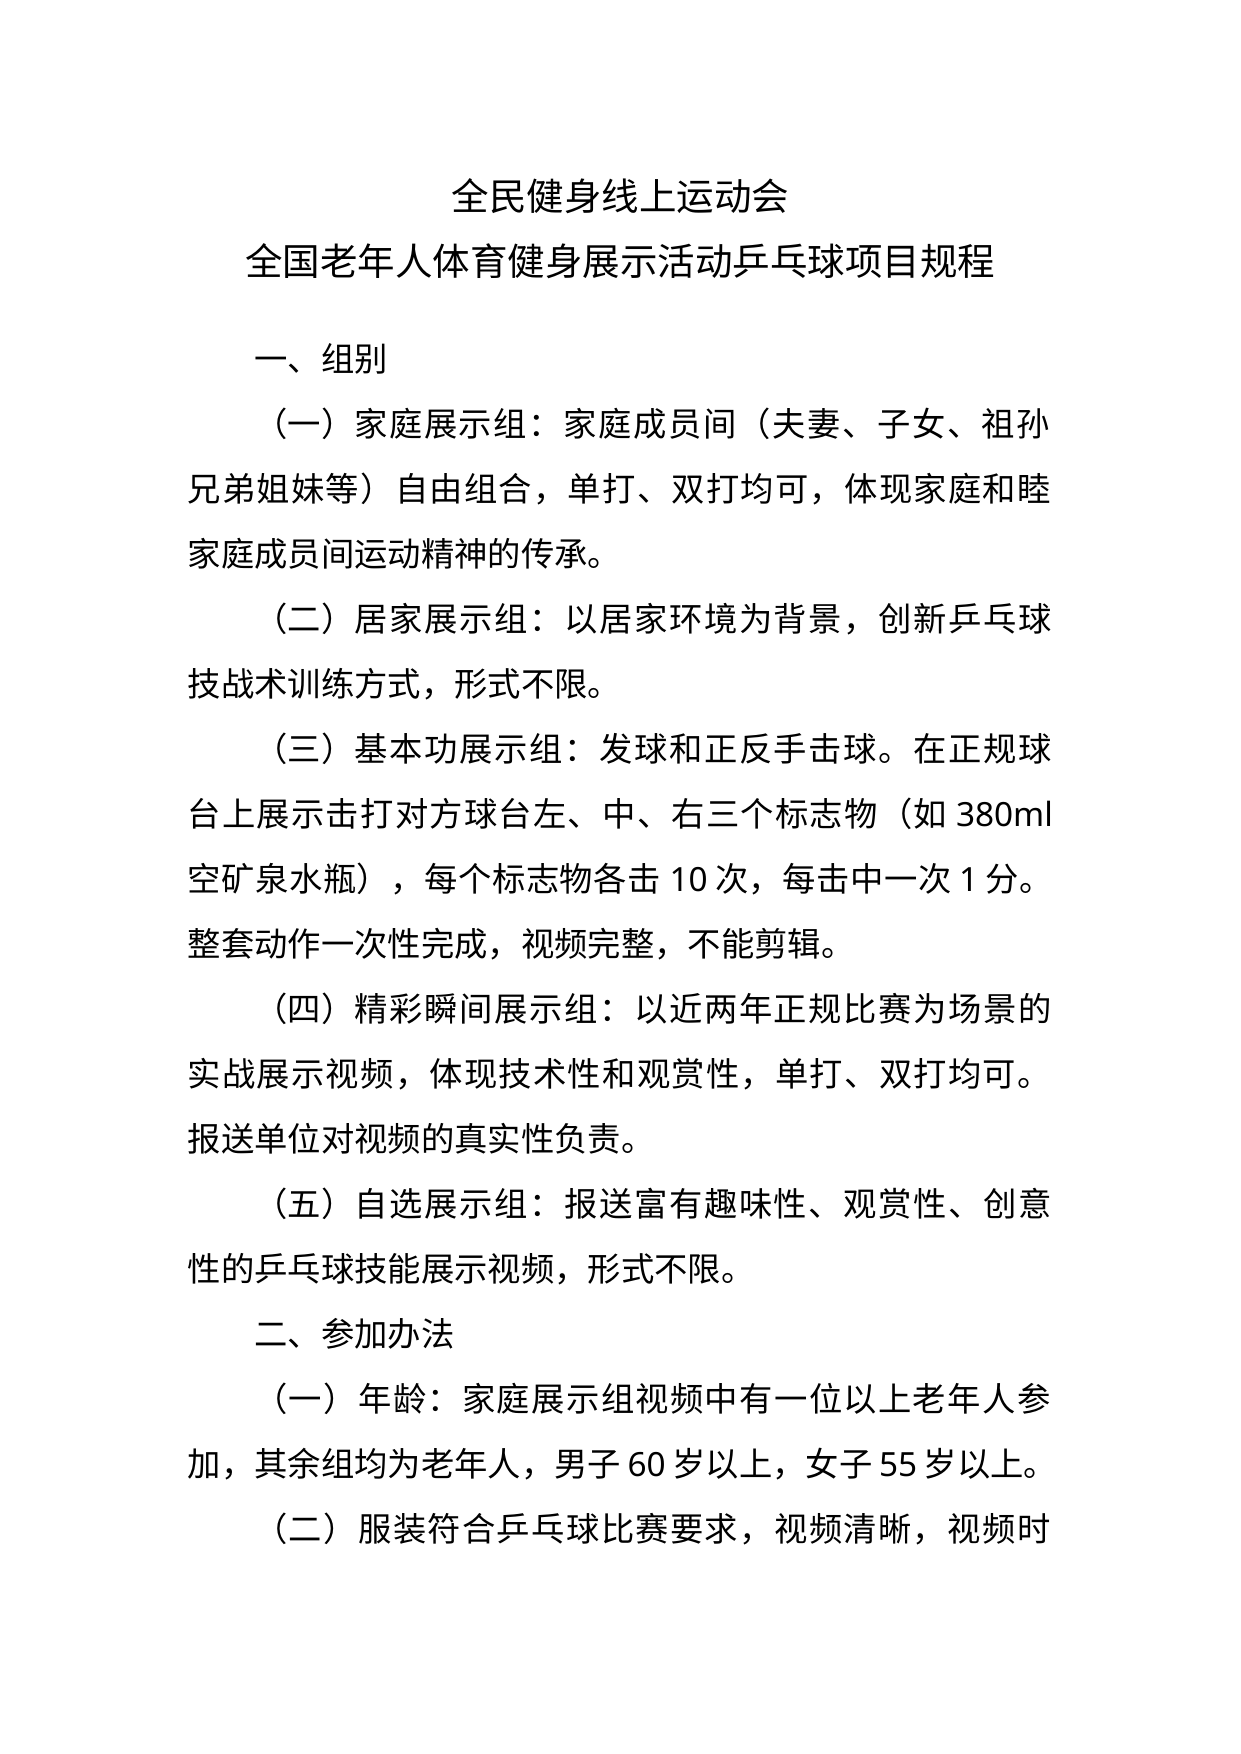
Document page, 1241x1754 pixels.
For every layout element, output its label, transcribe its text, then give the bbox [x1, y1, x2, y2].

list 自选展示组：报送富有趣味性、观赏性、创意性的乒乓球技能展示视频，形式不限。 [187, 1169, 1053, 1299]
list 基本功展示组：发球和正反手击球。在正规球台上展示击打对方球台左、中、右三个标志物（如380ml空矿泉水瓶），每个标志物各击10次，每击中一次1分。整套动作一次性完成，视频完整，不能剪辑。 [187, 714, 1053, 974]
list 家庭展示组：家庭成员间（夫妻、子女、祖孙、兄弟姐妹等）自由组合，单打、双打均可，体现家庭和睦、家庭成员间运动精神的传承。 [187, 389, 1053, 584]
text 全国老年人体育健身展示活动乒乓球项目规程 [187, 227, 1053, 292]
list 精彩瞬间展示组：以近两年正规比赛为场景的实战展示视频，体现技术性和观赏性，单打、双打均可。报送单位对视频的真实性负责。 [187, 974, 1053, 1169]
text 全民健身线上运动会 [187, 162, 1053, 227]
text 一、组别 [187, 324, 1053, 389]
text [187, 1494, 1053, 1559]
text 二、参加办法 [187, 1299, 1053, 1364]
list 居家展示组：以居家环境为背景，创新乒乓球技战术训练方式，形式不限。 [187, 584, 1053, 714]
text （一）年龄：家庭展示组视频中有一位以上老年人参加，其余组均为老年人，男子60岁以上，女子55岁以上。 [187, 1364, 1053, 1494]
